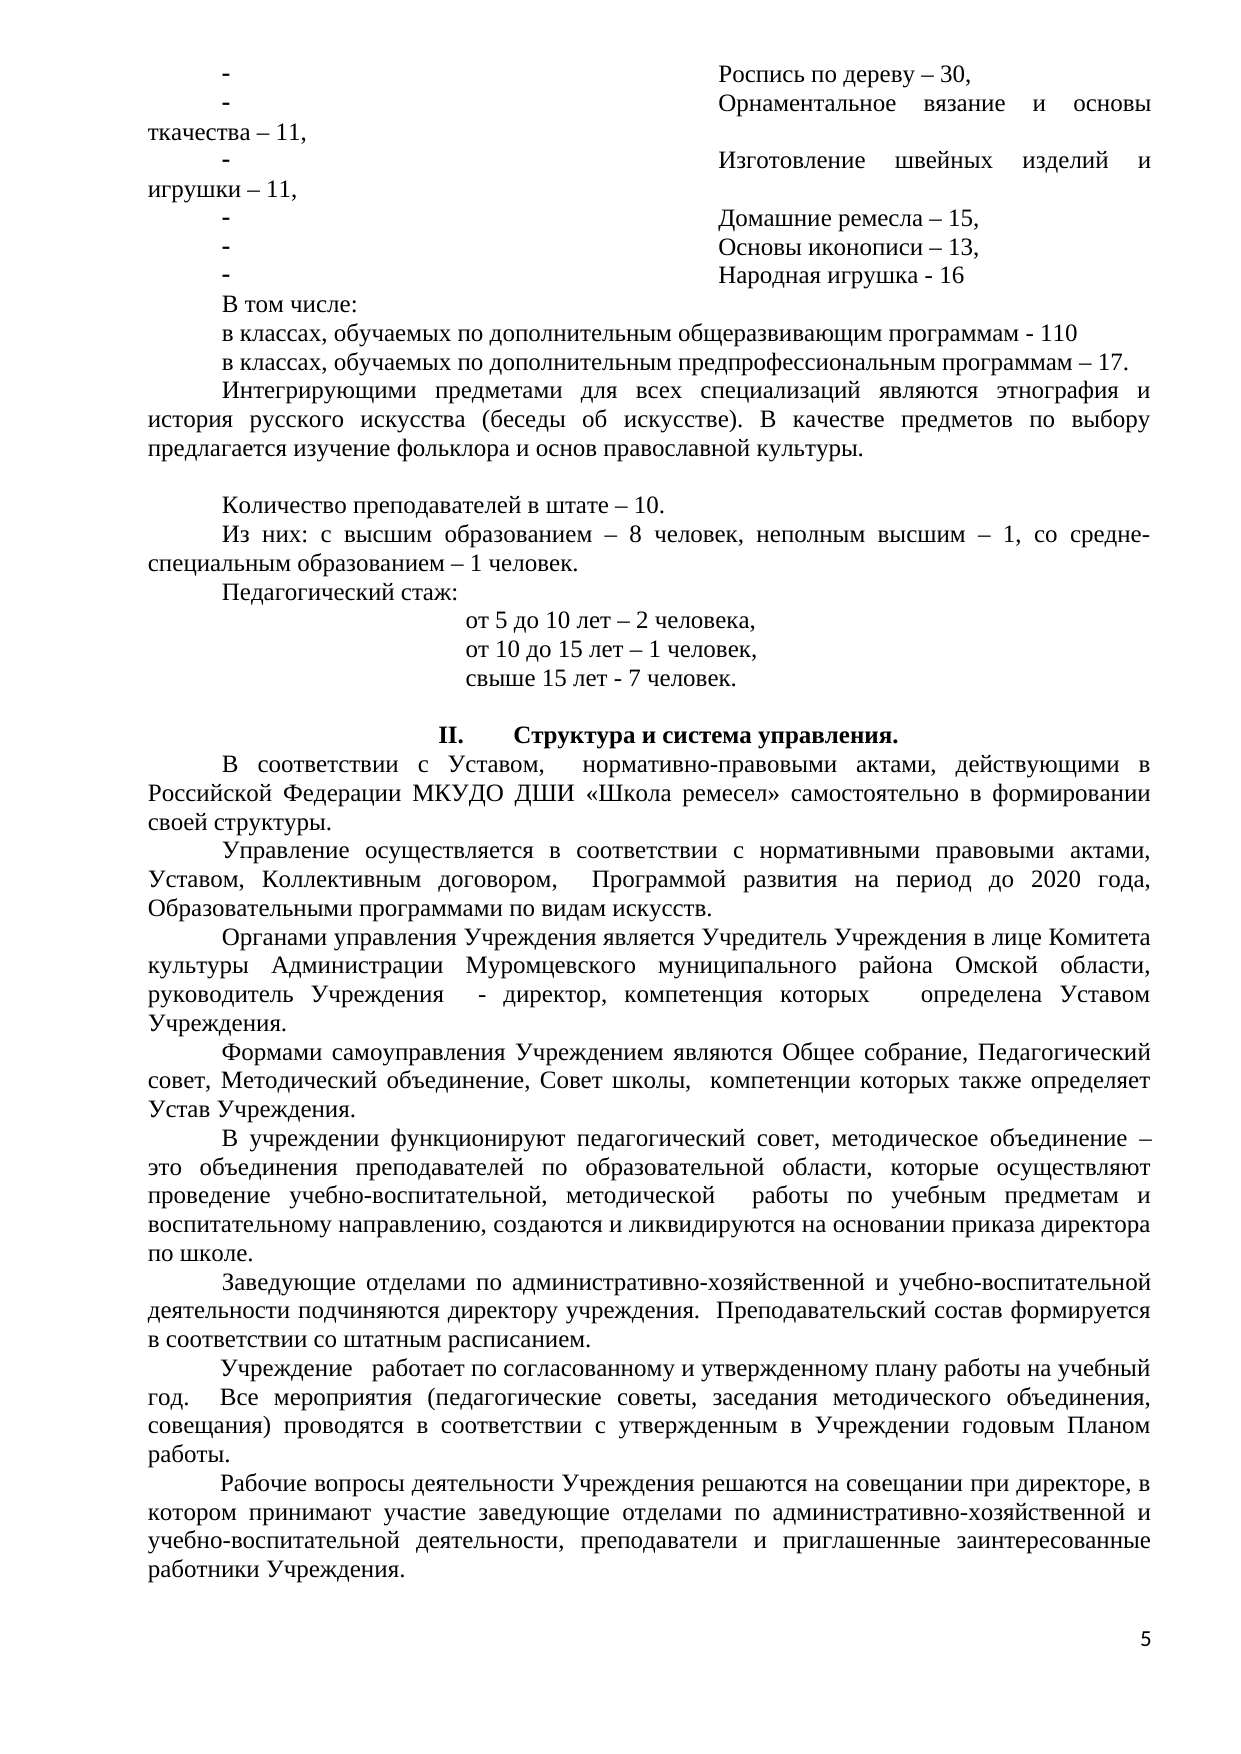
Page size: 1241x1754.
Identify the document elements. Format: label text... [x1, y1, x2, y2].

text Управление осуществляется в соответствии с нормативными правовыми актами, Уставом, Коллективным договором, Программой развития на период до 2020 года, Образовательными программами по видам искусств. [148, 835, 1152, 922]
text Формами самоуправления Учреждением являются Общее собрание, Педагогический совет, Методический объединение, Совет школы, компетенции которых также определяет Устав Учреждения. [148, 1037, 1152, 1123]
text от 5 до 10 лет – 2 человека, [148, 605, 1152, 634]
text Органами управления Учреждения является Учредитель Учреждения в лице Комитета культуры Администрации Муромцевского муниципального района Омской области, руководитель Учреждения - директор, компетенция которых определена Уставом Учреждения. [148, 922, 1152, 1037]
text Учреждение работает по согласованному и утвержденному плану работы на учебный год. Все мероприятия (педагогические советы, заседания методического объединения, совещания) проводятся в соответствии с утвержденным в Учреждении годовым Планом работы. [148, 1353, 1152, 1468]
list Структура и система управления. [185, 720, 1152, 749]
list Изготовление швейных изделий и игрушки – 11, [148, 145, 1152, 203]
text Рабочие вопросы деятельности Учреждения решаются на совещании при директоре, в котором принимают участие заведующие отделами по административно-хозяйственной и учебно-воспитательной деятельности, преподаватели и приглашенные заинтересованные работники Учреждения. [148, 1468, 1152, 1583]
text Количество преподавателей в штате – 10. [148, 490, 1152, 519]
text в классах, обучаемых по дополнительным общеразвивающим программам - 110 [148, 318, 1152, 347]
list Основы иконописи – 13, [148, 232, 1152, 260]
list Домашние ремесла – 15, [148, 203, 1152, 232]
text в классах, обучаемых по дополнительным предпрофессиональным программам – 17. [148, 347, 1152, 375]
text В том числе: [148, 289, 1152, 318]
text В соответствии с Уставом, нормативно-правовыми актами, действующими в Российской Федерации МКУДО ДШИ «Школа ремесел» самостоятельно в формировании своей структуры. [148, 749, 1152, 835]
text Интегрирующими предметами для всех специализаций являются этнография и история русского искусства (беседы об искусстве). В качестве предметов по выбору предлагается изучение фольклора и основ православной культуры. [148, 375, 1152, 462]
text от 10 до 15 лет – 1 человек, [148, 634, 1152, 663]
text свыше 15 лет - 7 человек. [148, 663, 1152, 692]
text Педагогический стаж: [148, 577, 1152, 605]
text Из них: с высшим образованием – 8 человек, неполным высшим – 1, со средне-специальным образованием – 1 человек. [148, 519, 1152, 577]
text Заведующие отделами по административно-хозяйственной и учебно-воспитательной деятельности подчиняются директору учреждения. Преподавательский состав формируется в соответствии со штатным расписанием. [148, 1267, 1152, 1353]
list Роспись по дереву – 30, [148, 59, 1152, 88]
list Орнаментальное вязание и основы ткачества – 11, [148, 88, 1152, 145]
text В учреждении функционируют педагогический совет, методическое объединение – это объединения преподавателей по образовательной области, которые осуществляют проведение учебно-воспитательной, методической работы по учебным предметам и воспитательному направлению, создаются и ликвидируются на основании приказа директора по школе. [148, 1123, 1152, 1267]
list Народная игрушка - 16 [148, 260, 1152, 289]
